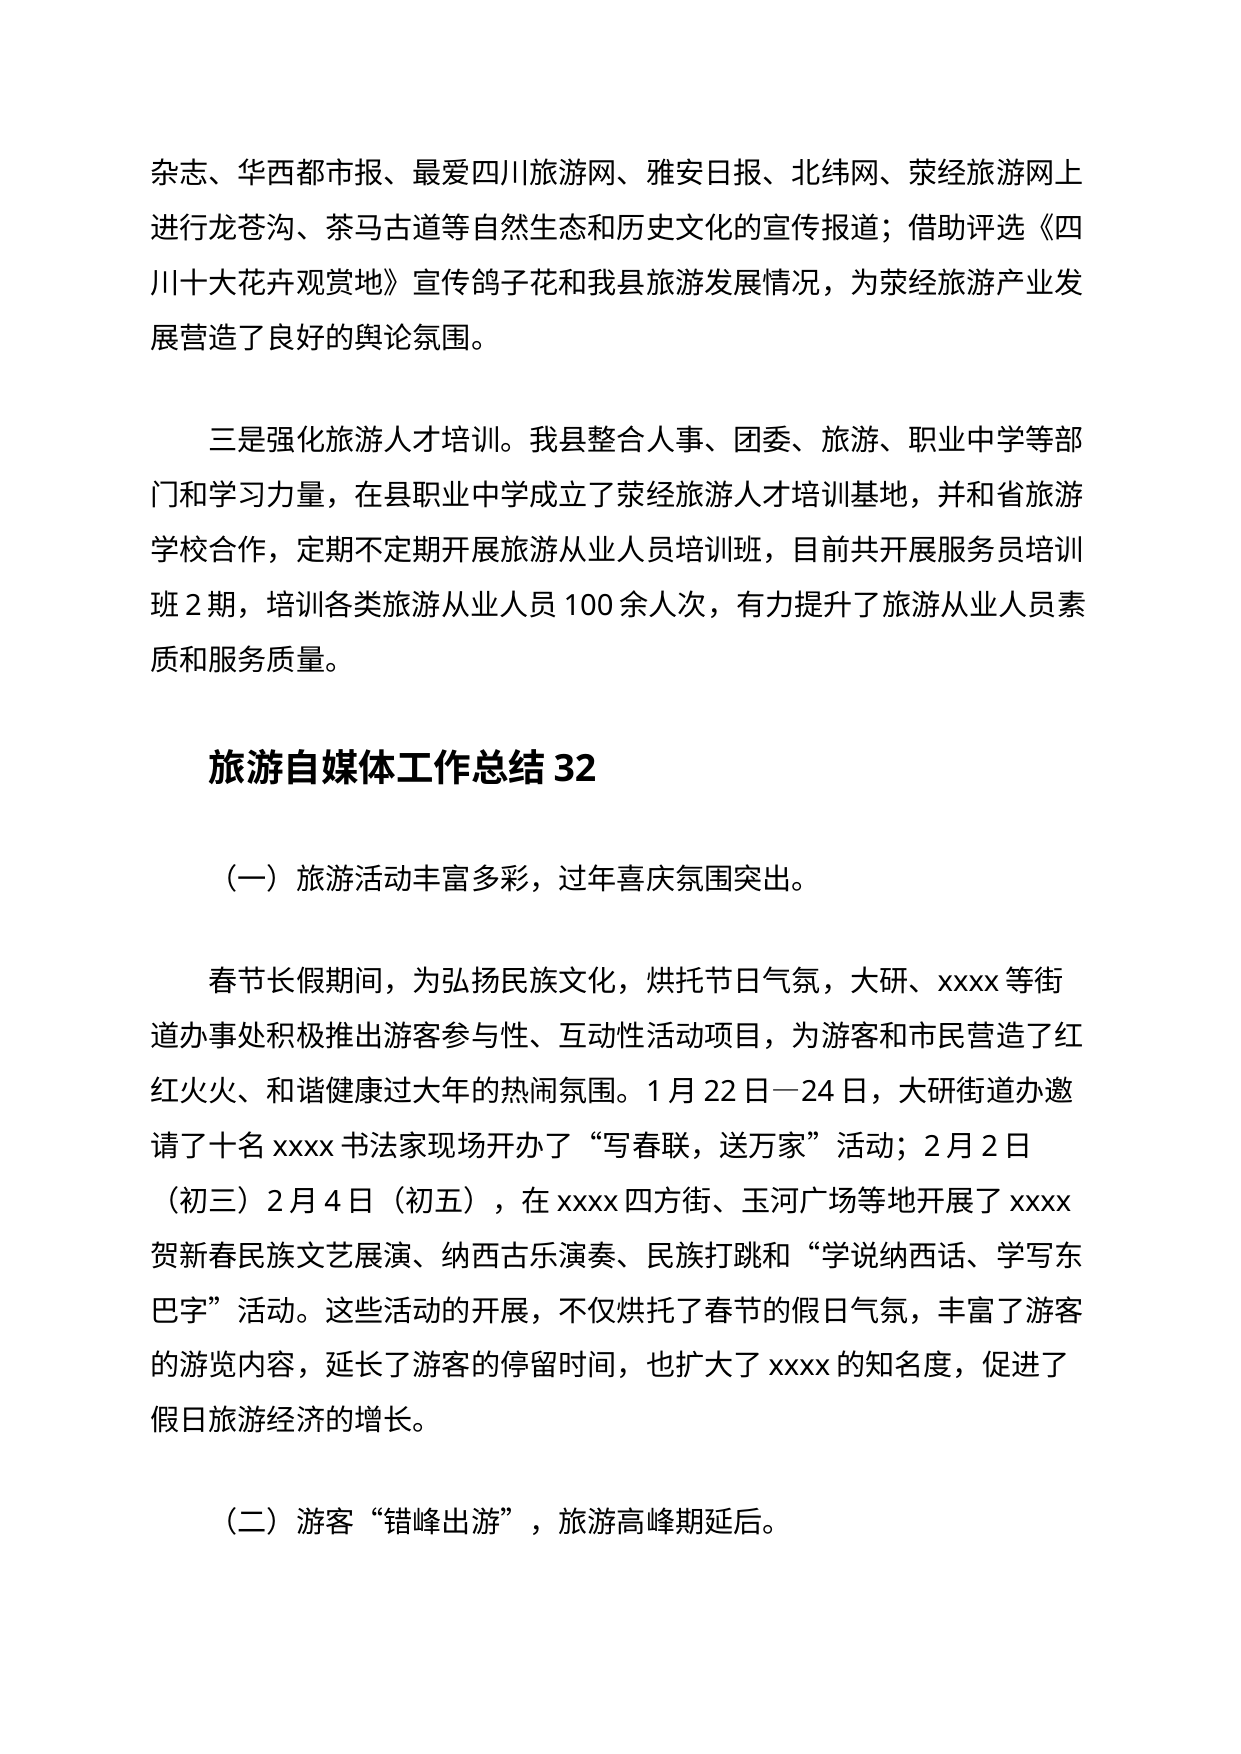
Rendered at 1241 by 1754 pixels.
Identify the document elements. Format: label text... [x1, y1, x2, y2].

text 三是强化旅游人才培训。我县整合人事、团委、旅游、职业中学等部门和学习力量，在县职业中学成立了荥经旅游人才培训基地，并和省旅游学校合作，定期不定期开展旅游从业人员培训班，目前共开展服务员培训班2期，培训各类旅游从业人员100余人次，有力提升了旅游从业人员素质和服务质量。 [150, 416, 1090, 678]
text （一）旅游活动丰富多彩，过年喜庆氛围突出。 [150, 856, 1090, 898]
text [150, 150, 1090, 357]
text 旅游自媒体工作总结32 [150, 738, 1090, 792]
text （二）游客“错峰出游”，旅游高峰期延后。 [150, 1499, 1090, 1541]
text 春节长假期间，为弘扬民族文化，烘托节日气氛，大研、xxxx等街道办事处积极推出游客参与性、互动性活动项目，为游客和市民营造了红红火火、和谐健康过大年的热闹氛围。1月22日—24日，大研街道办邀请了十名xxxx书法家现场开办了“写春联，送万家”活动；2月2日（初三）2月4日（初五），在xxxx四方街、玉河广场等地开展了xxxx贺新春民族文艺展演、纳西古乐演奏、民族打跳和“学说纳西话、学写东巴字”活动。这些活动的开展，不仅烘托了春节的假日气氛，丰富了游客的游览内容，延长了游客的停留时间，也扩大了xxxx的知名度，促进了假日旅游经济的增长。 [150, 957, 1090, 1439]
